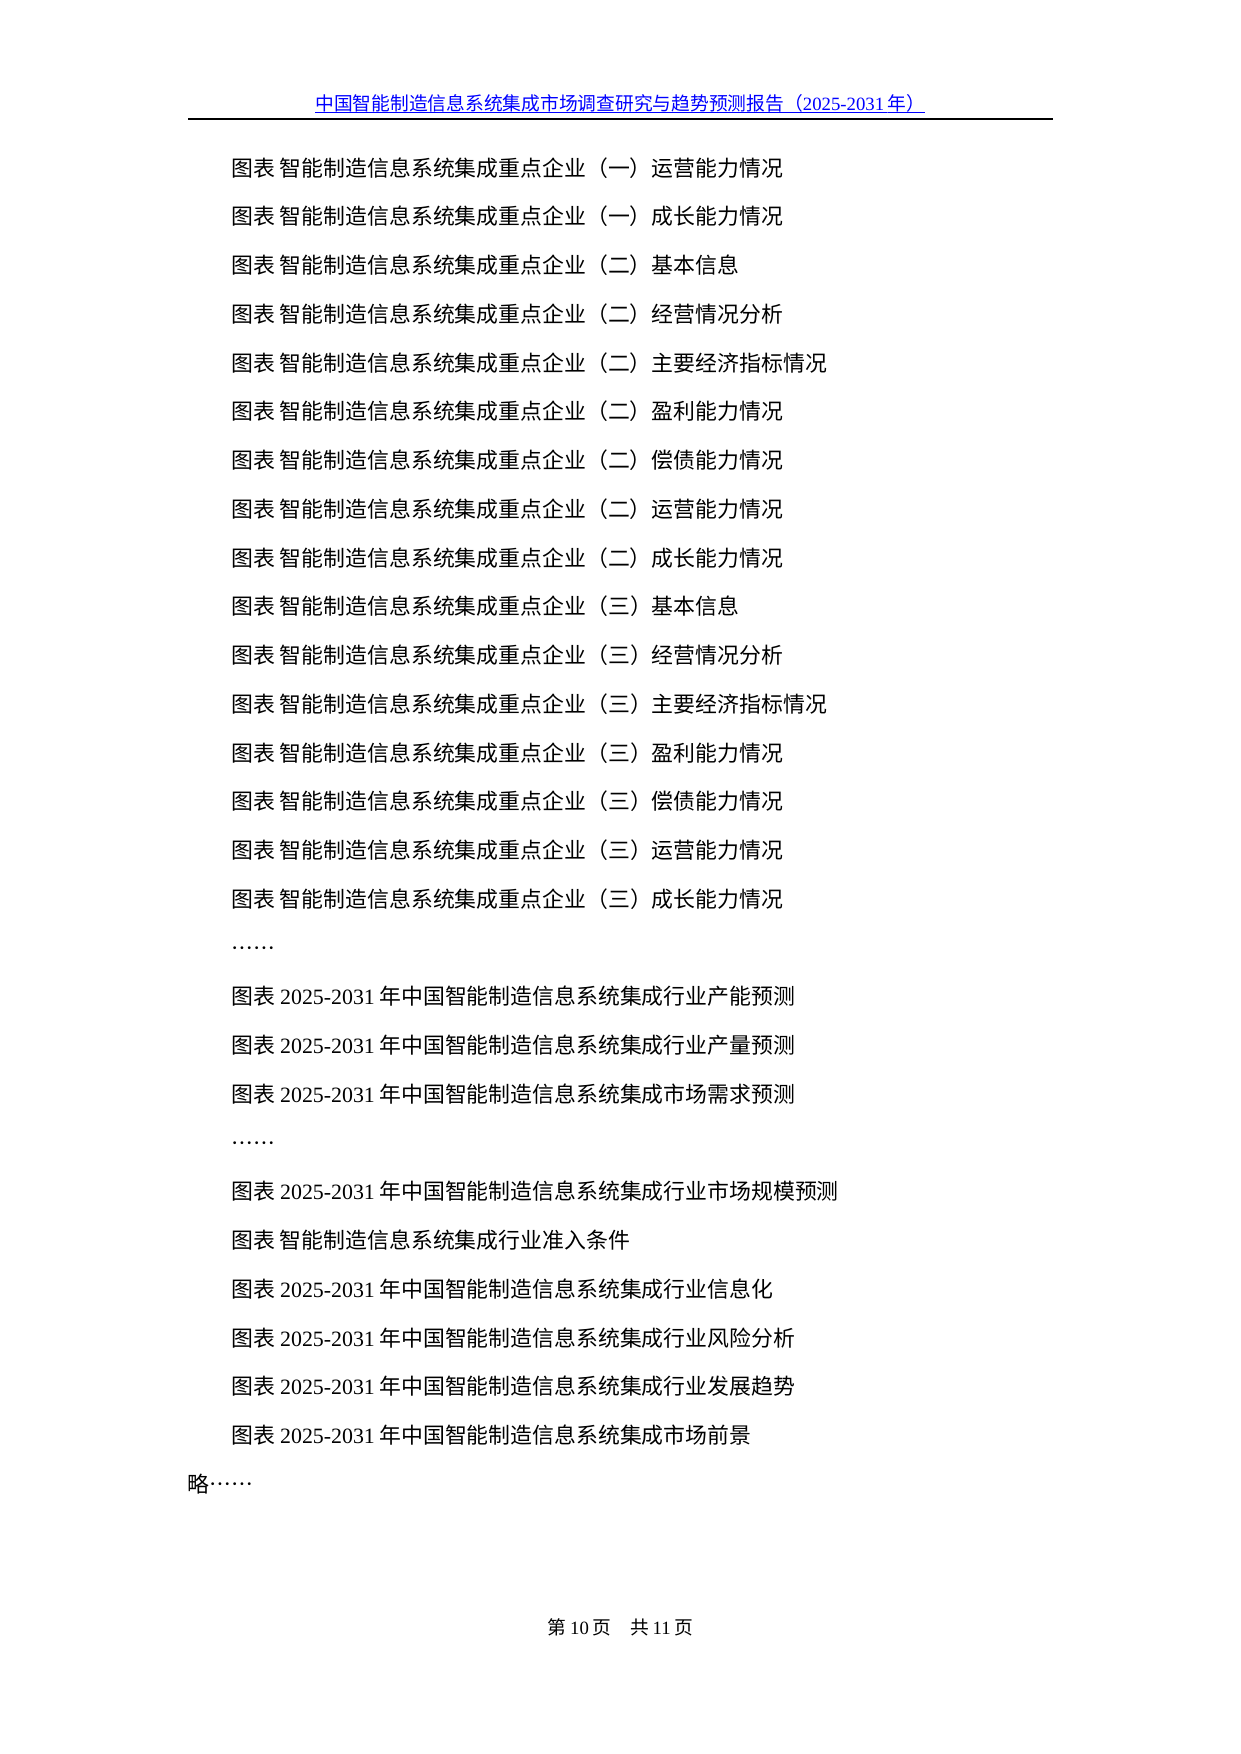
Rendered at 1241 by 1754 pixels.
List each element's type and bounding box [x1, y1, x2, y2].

text [187, 150, 1053, 1499]
